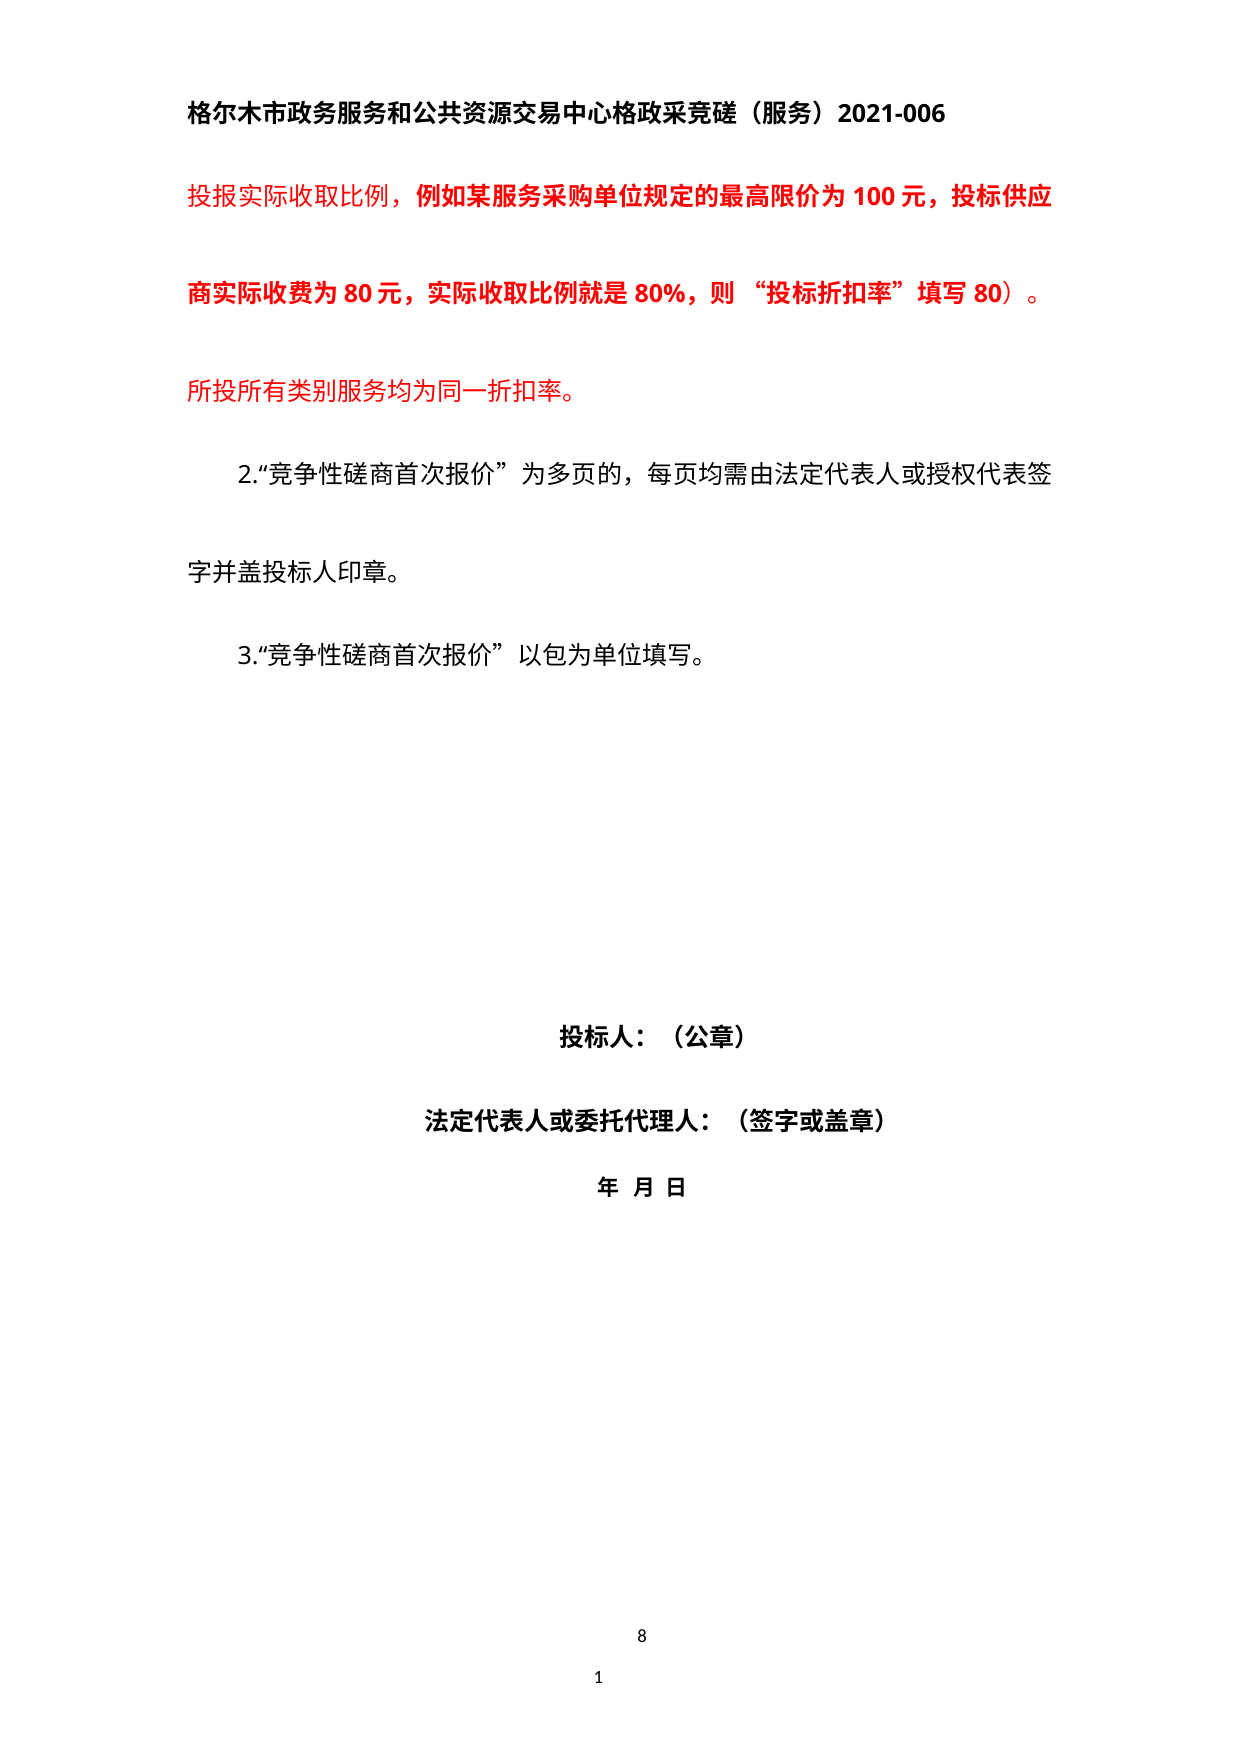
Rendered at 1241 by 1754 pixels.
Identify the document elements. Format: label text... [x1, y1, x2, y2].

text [187, 162, 1053, 422]
text 3.“竞争性磋商首次报价”以包为单位填写。 [187, 621, 1053, 686]
text 2.“竞争性磋商首次报价”为多页的，每页均需由法定代表人或授权代表签字并盖投标人印章。 [187, 440, 1053, 603]
text 年 月 日 [187, 1170, 1053, 1202]
text 法定代表人或委托代理人：（签字或盖章） [187, 1087, 1053, 1152]
text 投标人：（公章） [187, 1003, 1053, 1068]
